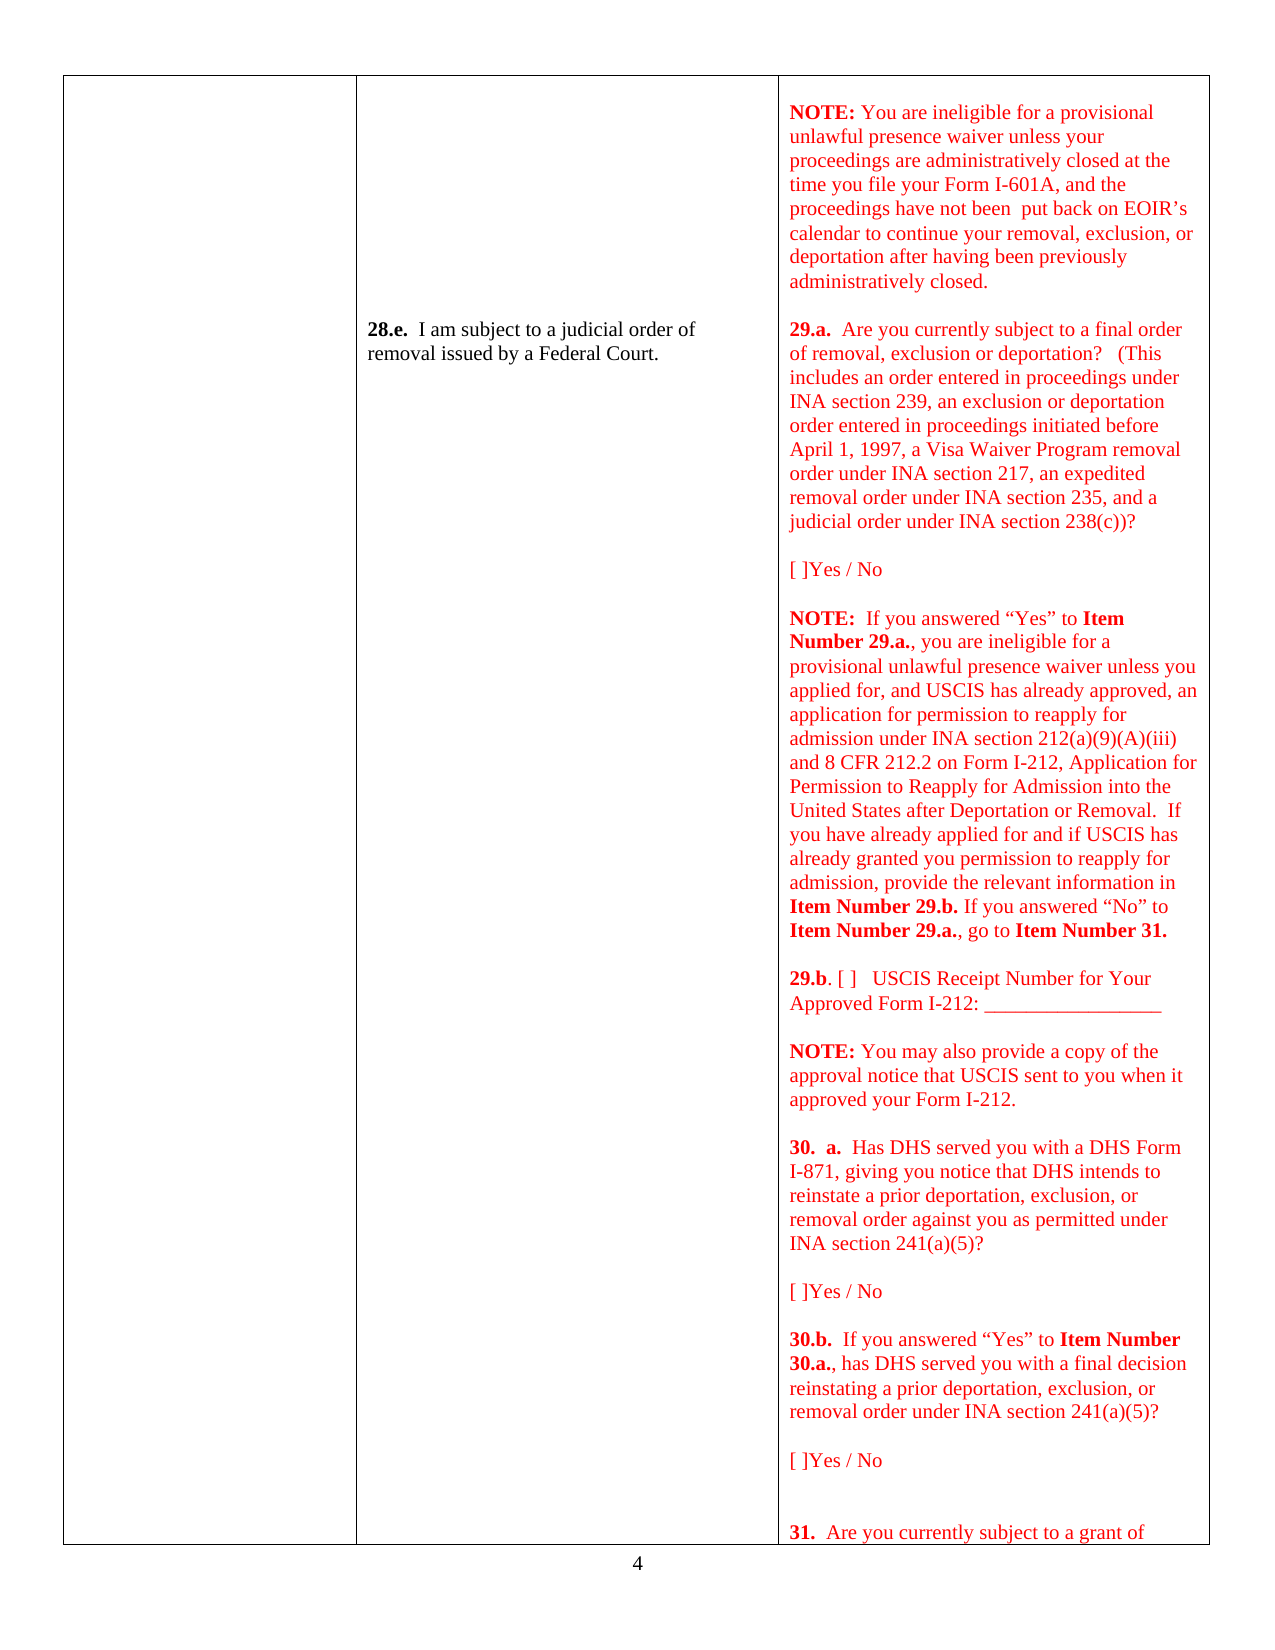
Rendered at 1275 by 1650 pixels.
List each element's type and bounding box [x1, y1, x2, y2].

table_cell [64, 76, 356, 1544]
table_cell [779, 76, 1209, 1544]
table_cell [357, 76, 778, 1544]
